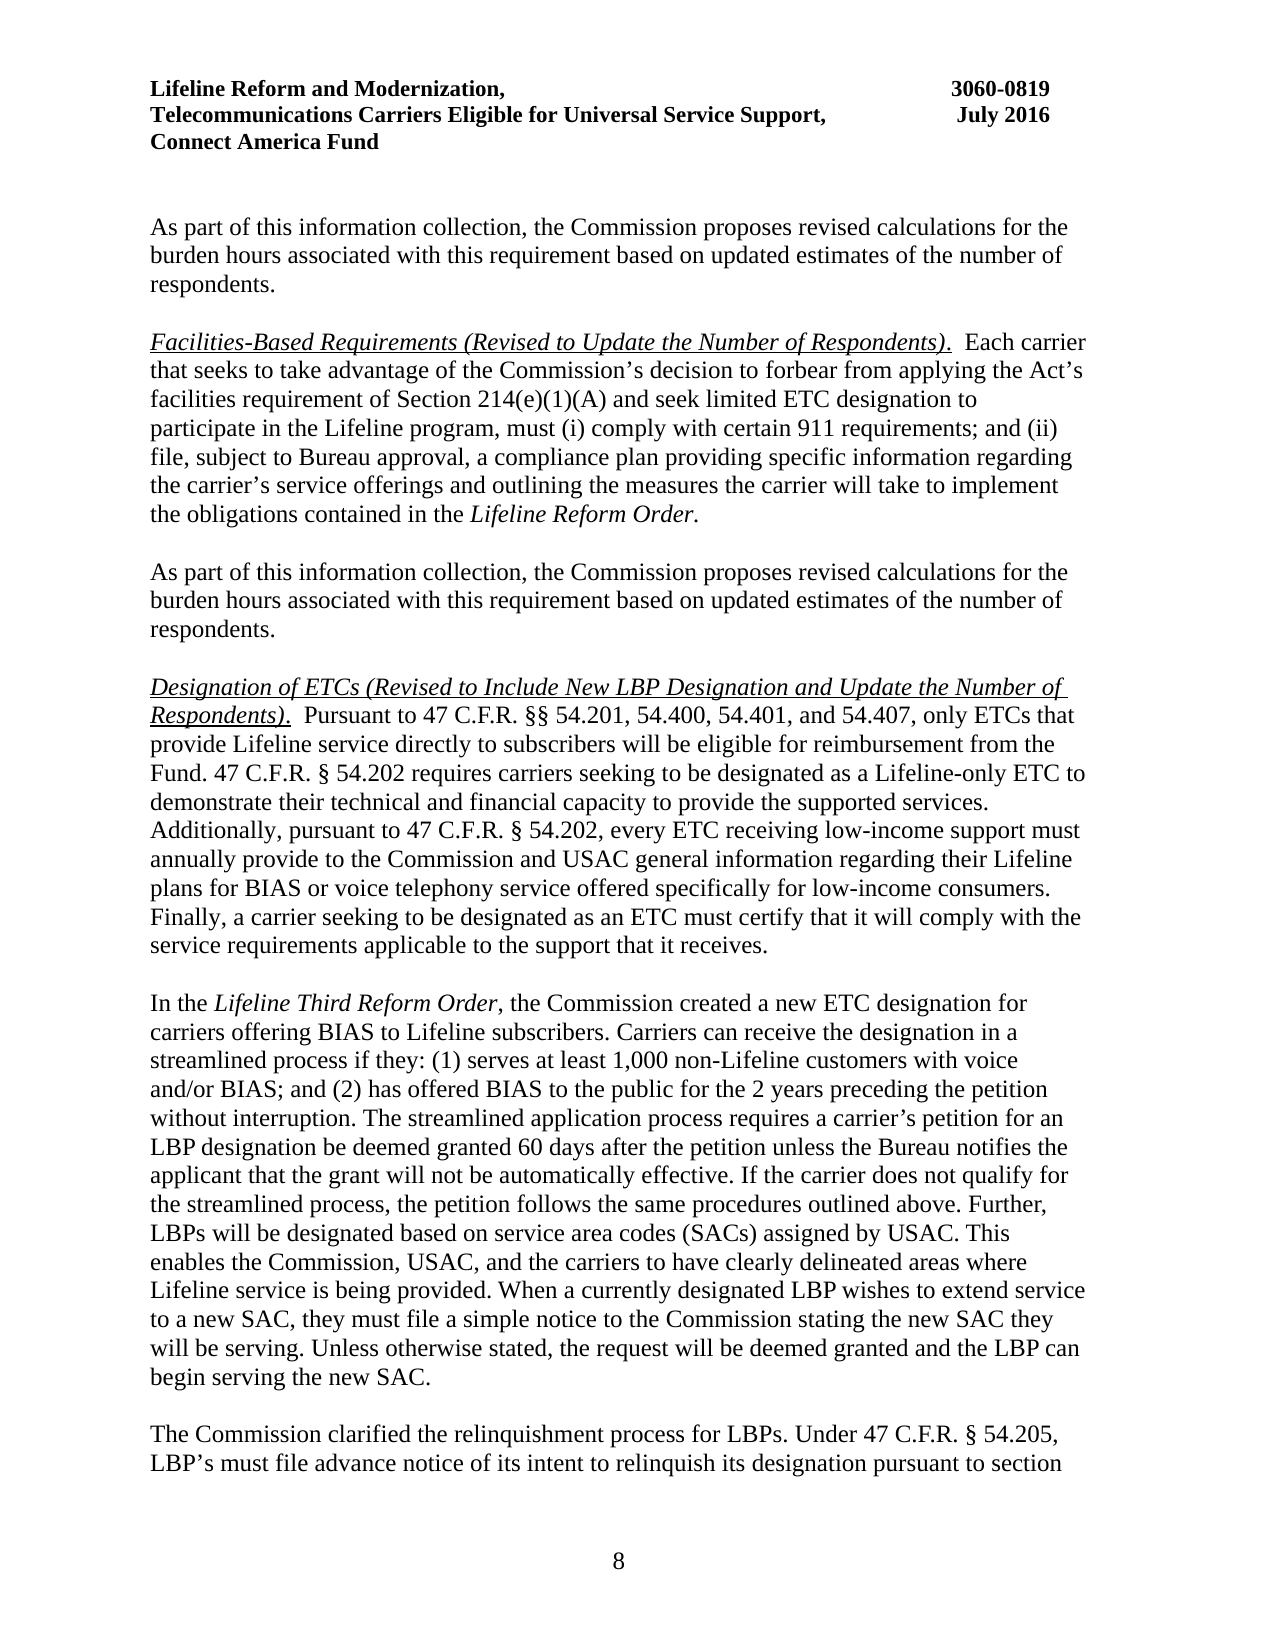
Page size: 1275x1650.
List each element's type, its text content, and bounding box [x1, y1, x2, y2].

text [150, 1419, 1087, 1477]
text As part of this information collection, the Commission proposes revised calculations for the burden hours associated with this requirement based on updated estimates of the number of respondents. [150, 557, 1087, 643]
text Designation of ETCs (Revised to Include New LBP Designation and Update the Number of Respondents). Pursuant to 47 C.F.R. §§ 54.201, 54.400, 54.401, and 54.407, only ETCs that provide Lifeline service directly to subscribers will be eligible for reimbursement from the Fund. 47 C.F.R. § 54.202 requires carriers seeking to be designated as a Lifeline-only ETC to demonstrate their technical and financial capacity to provide the supported services. Additionally, pursuant to 47 C.F.R. § 54.202, every ETC receiving low-income support must annually provide to the Commission and USAC general information regarding their Lifeline plans for BIAS or voice telephony service offered specifically for low-income consumers. Finally, a carrier seeking to be designated as an ETC must certify that it will comply with the service requirements applicable to the support that it receives. [150, 672, 1087, 959]
text In the Lifeline Third Reform Order, the Commission created a new ETC designation for carriers offering BIAS to Lifeline subscribers. Carriers can receive the designation in a streamlined process if they: (1) serves at least 1,000 non-Lifeline customers with voice and/or BIAS; and (2) has offered BIAS to the public for the 2 years preceding the petition without interruption. The streamlined application process requires a carrier’s petition for an LBP designation be deemed granted 60 days after the petition unless the Bureau notifies the applicant that the grant will not be automatically effective. If the carrier does not qualify for the streamlined process, the petition follows the same procedures outlined above. Further, LBPs will be designated based on service area codes (SACs) assigned by USAC. This enables the Commission, USAC, and the carriers to have clearly delineated areas where Lifeline service is being provided. When a currently designated LBP wishes to extend service to a new SAC, they must file a simple notice to the Commission stating the new SAC they will be serving. Unless otherwise stated, the request will be deemed granted and the LBP can begin serving the new SAC. [150, 988, 1087, 1390]
text Facilities-Based Requirements (Revised to Update the Number of Respondents). Each carrier that seeks to take advantage of the Commission’s decision to forbear from applying the Act’s facilities requirement of Section 214(e)(1)(A) and seek limited ETC designation to participate in the Lifeline program, must (i) comply with certain 911 requirements; and (ii) file, subject to Bureau approval, a compliance plan providing specific information regarding the carrier’s service offerings and outlining the measures the carrier will take to implement the obligations contained in the Lifeline Reform Order. [150, 327, 1087, 528]
text As part of this information collection, the Commission proposes revised calculations for the burden hours associated with this requirement based on updated estimates of the number of respondents. [150, 212, 1087, 298]
